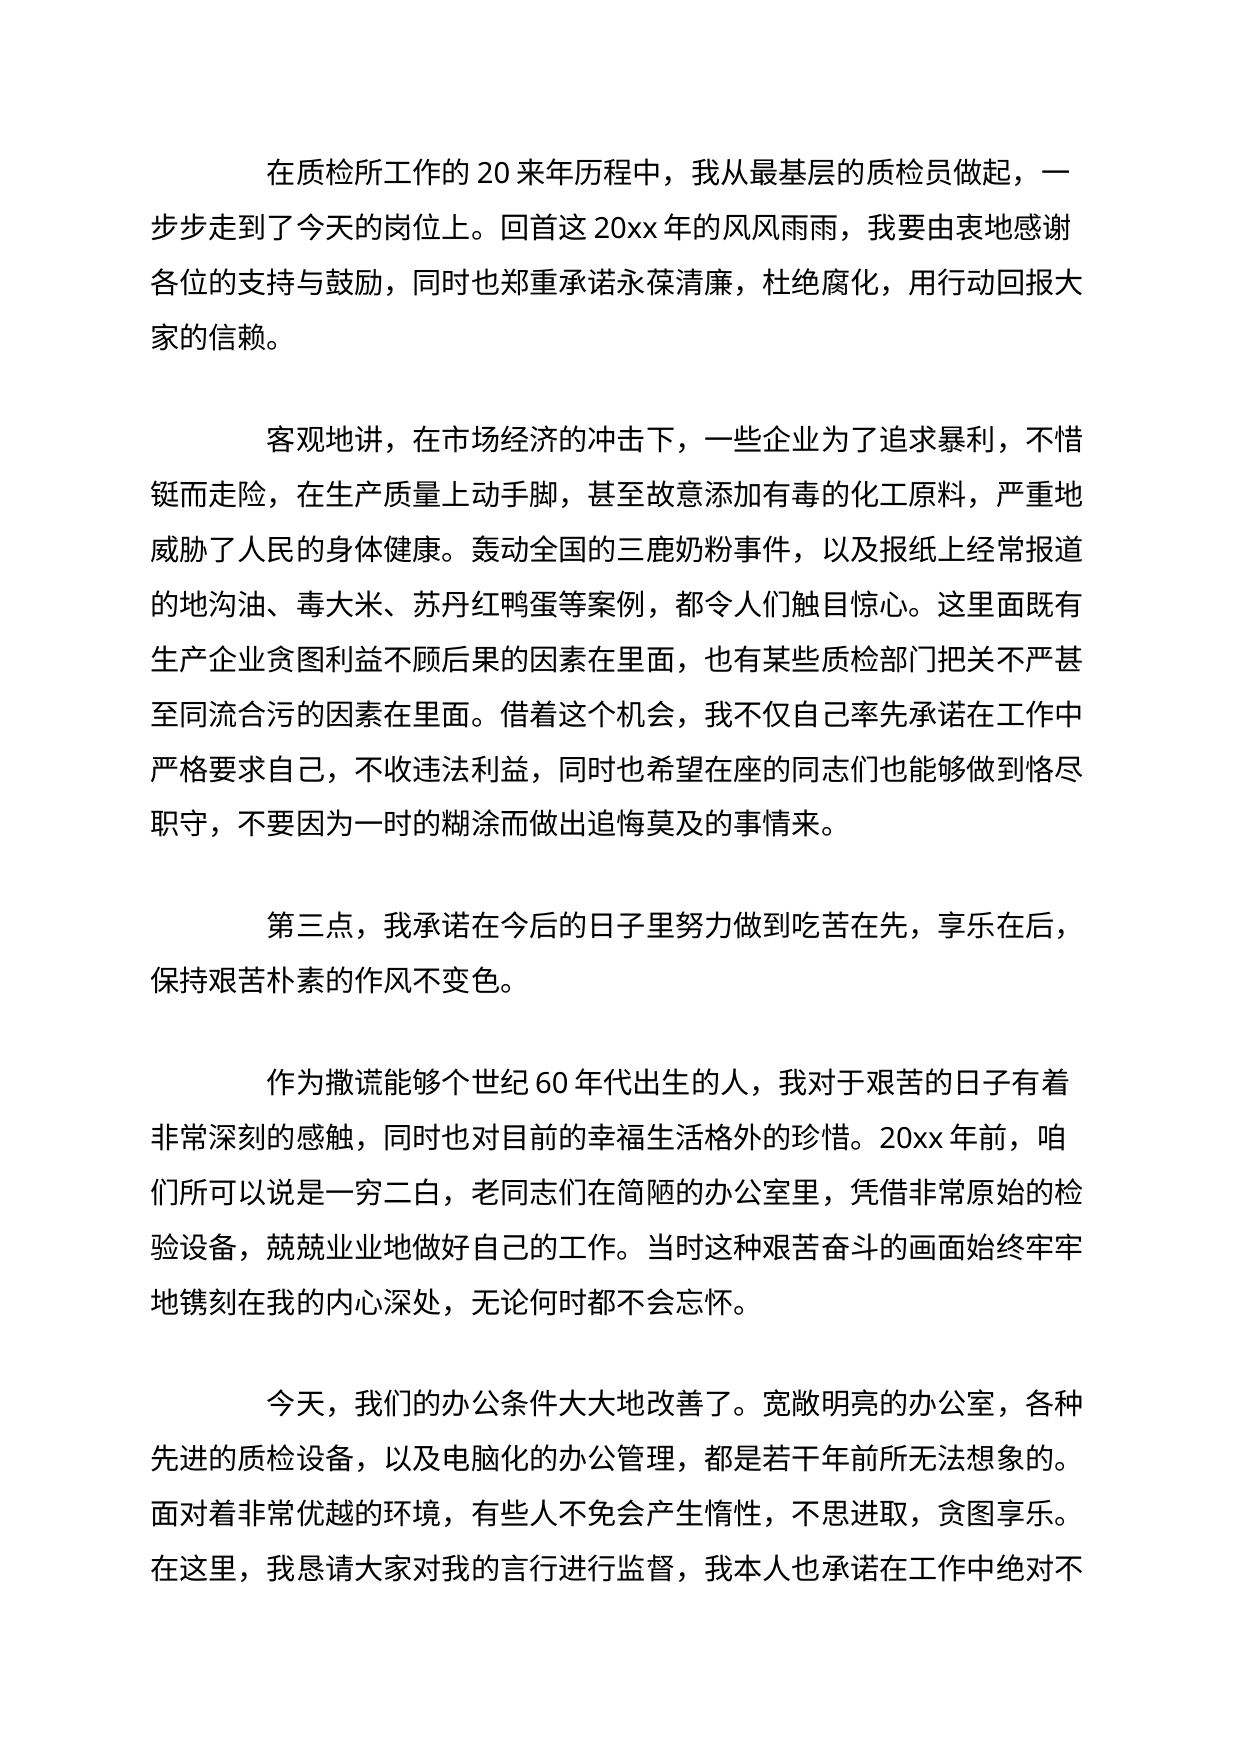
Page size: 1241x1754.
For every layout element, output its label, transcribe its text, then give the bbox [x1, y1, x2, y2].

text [150, 1381, 1090, 1588]
text 客观地讲，在市场经济的冲击下，一些企业为了追求暴利，不惜铤而走险，在生产质量上动手脚，甚至故意添加有毒的化工原料，严重地威胁了人民的身体健康。轰动全国的三鹿奶粉事件，以及报纸上经常报道的地沟油、毒大米、苏丹红鸭蛋等案例，都令人们触目惊心。这里面既有生产企业贪图利益不顾后果的因素在里面，也有某些质检部门把关不严甚至同流合污的因素在里面。借着这个机会，我不仅自己率先承诺在工作中严格要求自己，不收违法利益，同时也希望在座的同志们也能够做到恪尽职守，不要因为一时的糊涂而做出追悔莫及的事情来。 [150, 417, 1090, 843]
text 作为撒谎能够个世纪60年代出生的人，我对于艰苦的日子有着非常深刻的感触，同时也对目前的幸福生活格外的珍惜。20xx年前，咱们所可以说是一穷二白，老同志们在简陋的办公室里，凭借非常原始的检验设备，兢兢业业地做好自己的工作。当时这种艰苦奋斗的画面始终牢牢地镌刻在我的内心深处，无论何时都不会忘怀。 [150, 1059, 1090, 1321]
text 第三点，我承诺在今后的日子里努力做到吃苦在先，享乐在后，保持艰苦朴素的作风不变色。 [150, 903, 1090, 1000]
text 在质检所工作的20来年历程中，我从最基层的质检员做起，一步步走到了今天的岗位上。回首这20xx年的风风雨雨，我要由衷地感谢各位的支持与鼓励，同时也郑重承诺永葆清廉，杜绝腐化，用行动回报大家的信赖。 [150, 150, 1090, 357]
